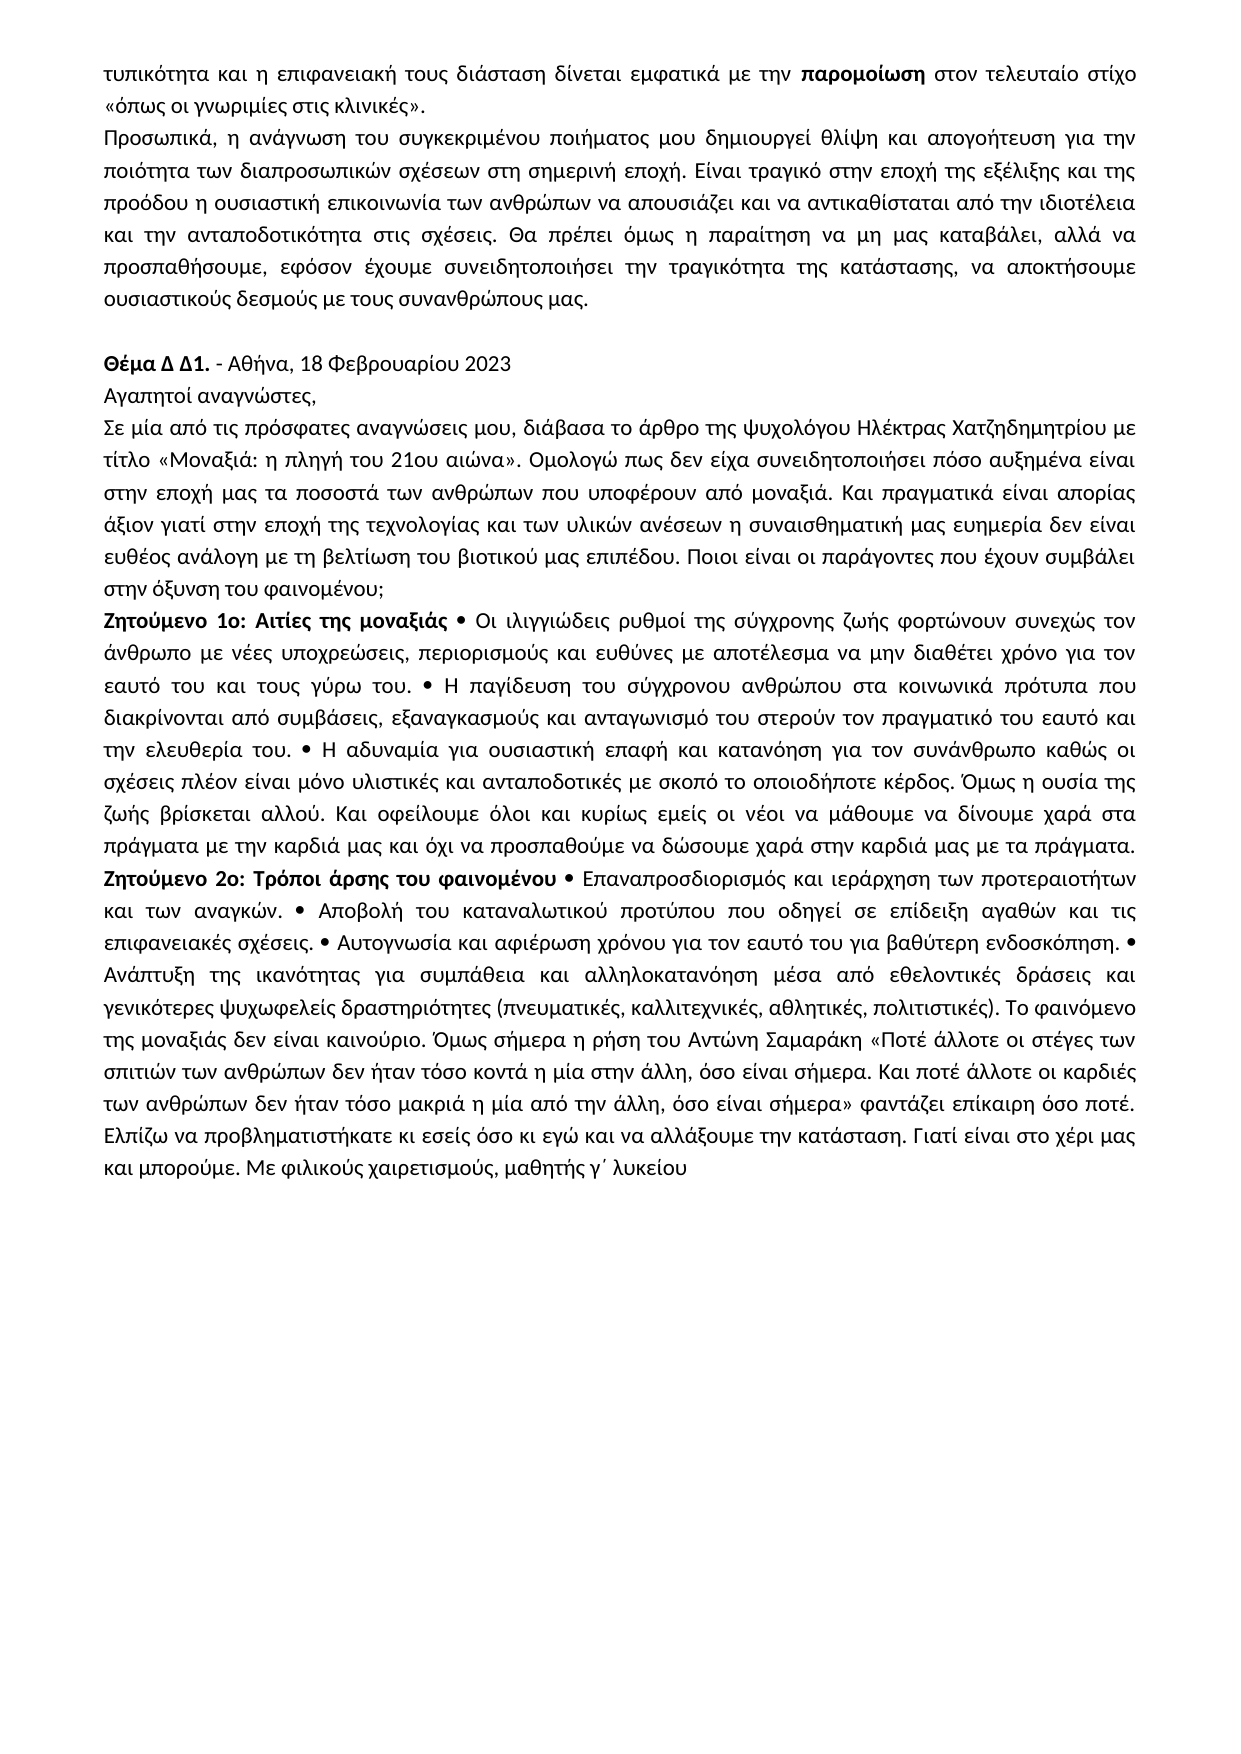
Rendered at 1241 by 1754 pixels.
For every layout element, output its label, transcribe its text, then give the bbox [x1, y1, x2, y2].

text Ζητούμενο 1ο: Αιτίες της μοναξιάς Οι ιλιγγιώδεις ρυθμοί της σύγχρονης ζωής φορτώνουν συνεχώς τον άνθρωπο με νέες υποχρεώσεις, περιορισμούς και ευθύνες με αποτέλεσμα να μην διαθέτει χρόνο για τον εαυτό του και τους γύρω του. Η παγίδευση του σύγχρονου ανθρώπου στα κοινωνικά πρότυπα που διακρίνονται από συμβάσεις, εξαναγκασμούς και ανταγωνισμό του στερούν τον πραγματικό του εαυτό και την ελευθερία του. Η αδυναμία για ουσιαστική επαφή και κατανόηση για τον συνάνθρωπο καθώς οι σχέσεις πλέον είναι μόνο υλιστικές και ανταποδοτικές με σκοπό το οποιοδήποτε κέρδος. Όμως η ουσία της ζωής βρίσκεται αλλού. Και οφείλουμε όλοι και κυρίως εμείς οι νέοι να μάθουμε να δίνουμε χαρά στα πράγματα με την καρδιά μας και όχι να προσπαθούμε να δώσουμε χαρά στην καρδιά μας με τα πράγματα. Ζητούμενο 2ο: Τρόποι άρσης του φαινομένου Επαναπροσδιορισμός και ιεράρχηση των προτεραιοτήτων και των αναγκών. Αποβολή του καταναλωτικού προτύπου που οδηγεί σε επίδειξη αγαθών και τις επιφανειακές σχέσεις. Αυτογνωσία και αφιέρωση χρόνου για τον εαυτό του για βαθύτερη ενδοσκόπηση. Ανάπτυξη της ικανότητας για συμπάθεια και αλληλοκατανόηση μέσα από εθελοντικές δράσεις και γενικότερες ψυχωφελείς δραστηριότητες (πνευματικές, καλλιτεχνικές, αθλητικές, πολιτιστικές). Το φαινόμενο της μοναξιάς δεν είναι καινούριο. Όμως σήμερα η ρήση του Αντώνη Σαμαράκη «Ποτέ άλλοτε οι στέγες των σπιτιών των ανθρώπων δεν ήταν τόσο κοντά η μία στην άλλη, όσο είναι σήμερα. Και ποτέ άλλοτε οι καρδιές των ανθρώπων δεν ήταν τόσο μακριά η μία από την άλλη, όσο είναι σήμερα» φαντάζει επίκαιρη όσο ποτέ. Ελπίζω να προβληματιστήκατε κι εσείς όσο κι εγώ και να αλλάξουμε την κατάσταση. Γιατί είναι στο χέρι μας και μπορούμε. Με φιλικούς χαιρετισμούς, μαθητής γ΄ λυκείου [103, 606, 1137, 1182]
text Προσωπικά, η ανάγνωση του συγκεκριμένου ποιήματος μου δημιουργεί θλίψη και απογοήτευση για την ποιότητα των διαπροσωπικών σχέσεων στη σημερινή εποχή. Είναι τραγικό στην εποχή της εξέλιξης και της προόδου η ουσιαστική επικοινωνία των ανθρώπων να απουσιάζει και να αντικαθίσταται από την ιδιοτέλεια και την ανταποδοτικότητα στις σχέσεις. Θα πρέπει όμως η παραίτηση να μη μας καταβάλει, αλλά να προσπαθήσουμε, εφόσον έχουμε συνειδητοποιήσει την τραγικότητα της κατάστασης, να αποκτήσουμε ουσιαστικούς δεσμούς με τους συνανθρώπους μας. [103, 123, 1137, 312]
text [103, 59, 1137, 119]
text Σε μία από τις πρόσφατες αναγνώσεις μου, διάβασα το άρθρο της ψυχολόγου Ηλέκτρας Χατζηδημητρίου με τίτλο «Μοναξιά: η πληγή του 21ου αιώνα». Ομολογώ πως δεν είχα συνειδητοποιήσει πόσο αυξημένα είναι στην εποχή μας τα ποσοστά των ανθρώπων που υποφέρουν από μοναξιά. Και πραγματικά είναι απορίας άξιον γιατί στην εποχή της τεχνολογίας και των υλικών ανέσεων η συναισθηματική μας ευημερία δεν είναι ευθέος ανάλογη με τη βελτίωση του βιοτικού μας επιπέδου. Ποιοι είναι οι παράγοντες που έχουν συμβάλει στην όξυνση του φαινομένου; [103, 413, 1137, 602]
text Θέμα Δ Δ1. - Αθήνα, 18 Φεβρουαρίου 2023 [103, 349, 1137, 377]
text Αγαπητοί αναγνώστες, [103, 381, 1137, 409]
